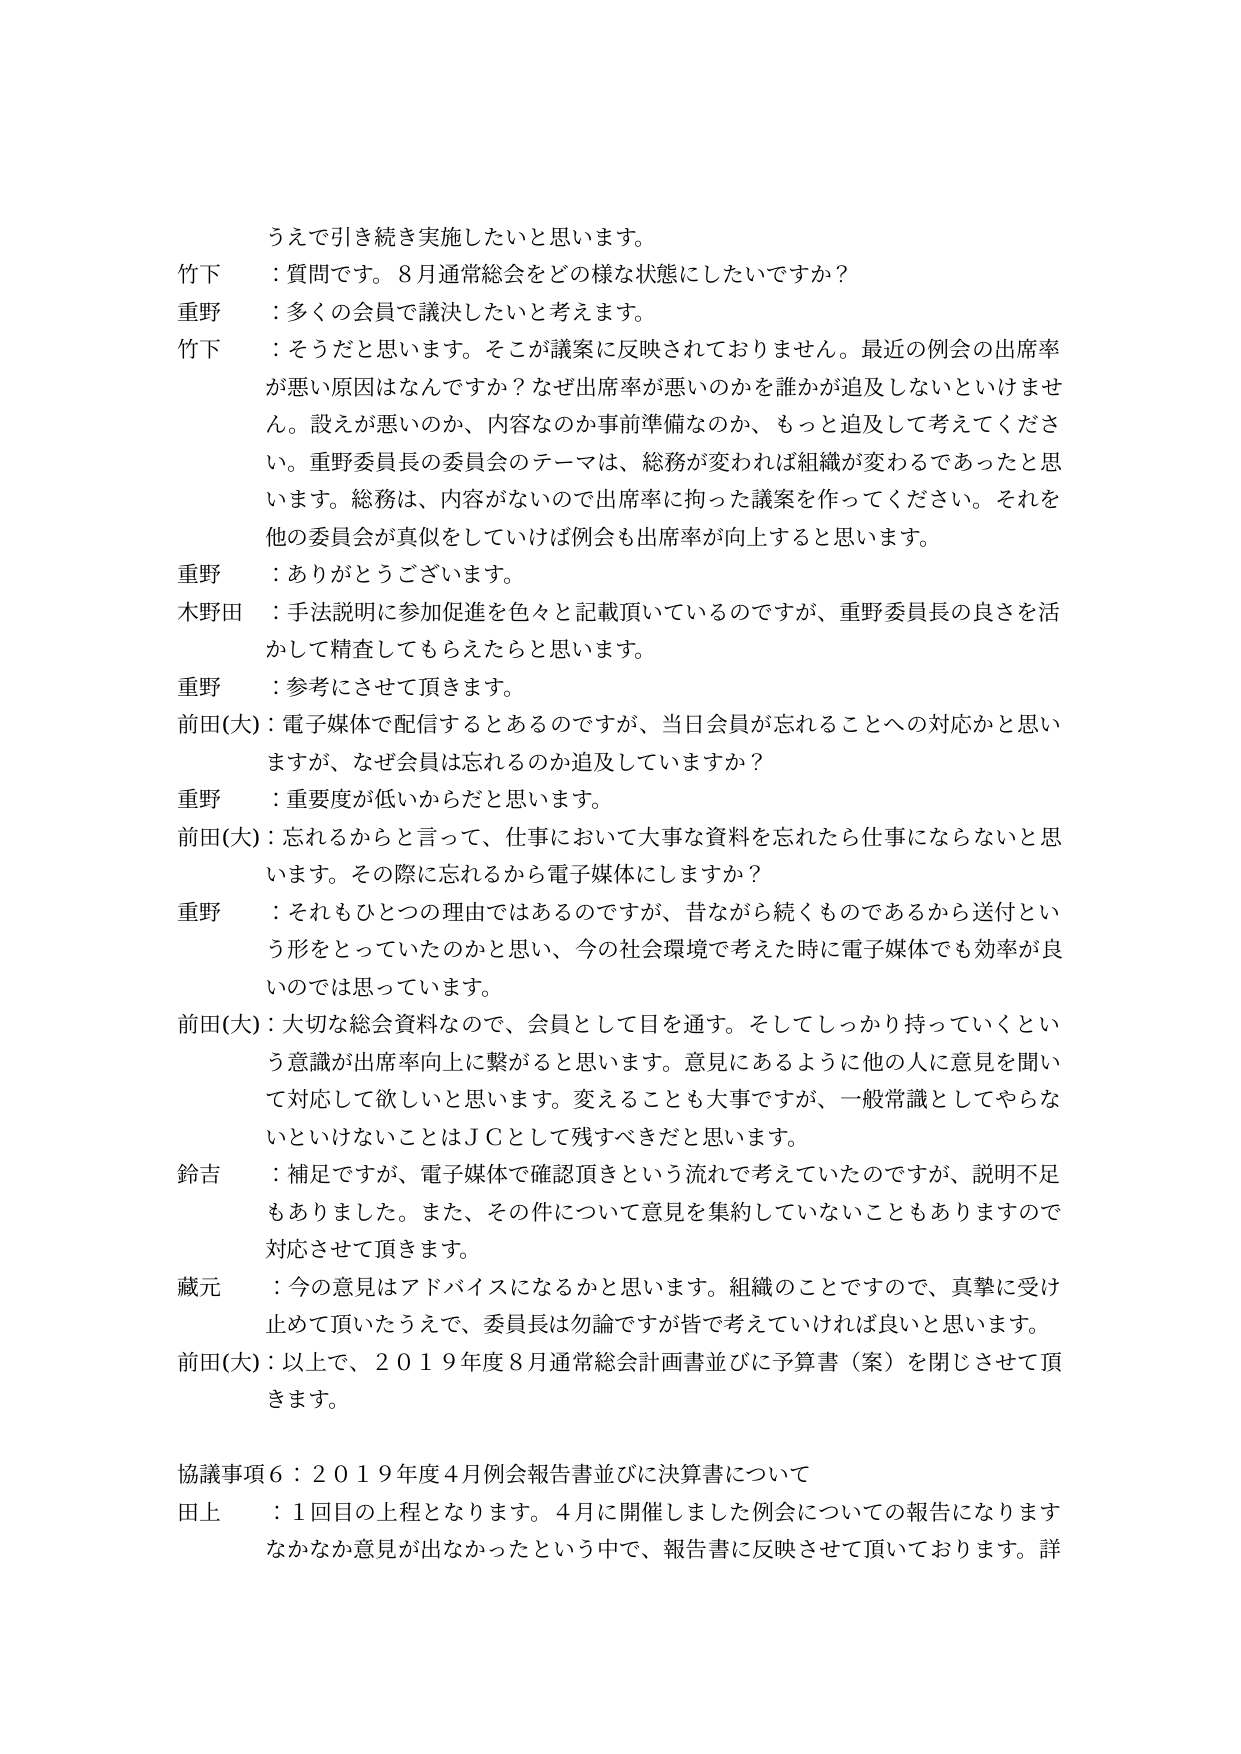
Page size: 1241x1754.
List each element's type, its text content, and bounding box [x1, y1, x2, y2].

text 協議事項６：２０１９年度４月例会報告書並びに決算書について [177, 1454, 1063, 1492]
text 前田(大)：忘れるからと言って、仕事において大事な資料を忘れたら仕事にならないと思います。その際に忘れるから電子媒体にしますか？ [177, 817, 1063, 892]
text 鈴吉 ：補足ですが、電子媒体で確認頂きという流れで考えていたのですが、説明不足もありました。また、その件について意見を集約していないこともありますので対応させて頂きます。 [177, 1154, 1063, 1267]
text 藏元 ：今の意見はアドバイスになるかと思います。組織のことですので、真摯に受け止めて頂いたうえで、委員長は勿論ですが皆で考えていければ良いと思います。 [177, 1267, 1063, 1342]
text 重野 ：多くの会員で議決したいと考えます。 [177, 292, 1063, 329]
text 重野 ：参考にさせて頂きます。 [177, 667, 1063, 704]
text 重野 ：それもひとつの理由ではあるのですが、昔ながら続くものであるから送付という形をとっていたのかと思い、今の社会環境で考えた時に電子媒体でも効率が良いのでは思っています。 [177, 892, 1063, 1004]
text 前田(大)：大切な総会資料なので、会員として目を通す。そしてしっかり持っていくという意識が出席率向上に繋がると思います。意見にあるように他の人に意見を聞いて対応して欲しいと思います。変えることも大事ですが、一般常識としてやらないといけないことはＪＣとして残すべきだと思います。 [177, 1004, 1063, 1154]
text 前田(大)：以上で、２０１９年度８月通常総会計画書並びに予算書（案）を閉じさせて頂きます。 [177, 1342, 1063, 1417]
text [177, 217, 1063, 254]
text 木野田 ：手法説明に参加促進を色々と記載頂いているのですが、重野委員長の良さを活かして精査してもらえたらと思います。 [177, 592, 1063, 667]
text 重野 ：重要度が低いからだと思います。 [177, 779, 1063, 817]
text 前田(大)：電子媒体で配信するとあるのですが、当日会員が忘れることへの対応かと思いますが、なぜ会員は忘れるのか追及していますか？ [177, 704, 1063, 779]
text 竹下 ：質問です。８月通常総会をどの様な状態にしたいですか？ [177, 254, 1063, 292]
text 竹下 ：そうだと思います。そこが議案に反映されておりません。最近の例会の出席率が悪い原因はなんですか？なぜ出席率が悪いのかを誰かが追及しないといけません。設えが悪いのか、内容なのか事前準備なのか、もっと追及して考えてください。重野委員長の委員会のテーマは、総務が変われば組織が変わるであったと思います。総務は、内容がないので出席率に拘った議案を作ってください。それを他の委員会が真似をしていけば例会も出席率が向上すると思います。 [177, 329, 1063, 554]
text 重野 ：ありがとうございます。 [177, 554, 1063, 592]
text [177, 1492, 1063, 1567]
